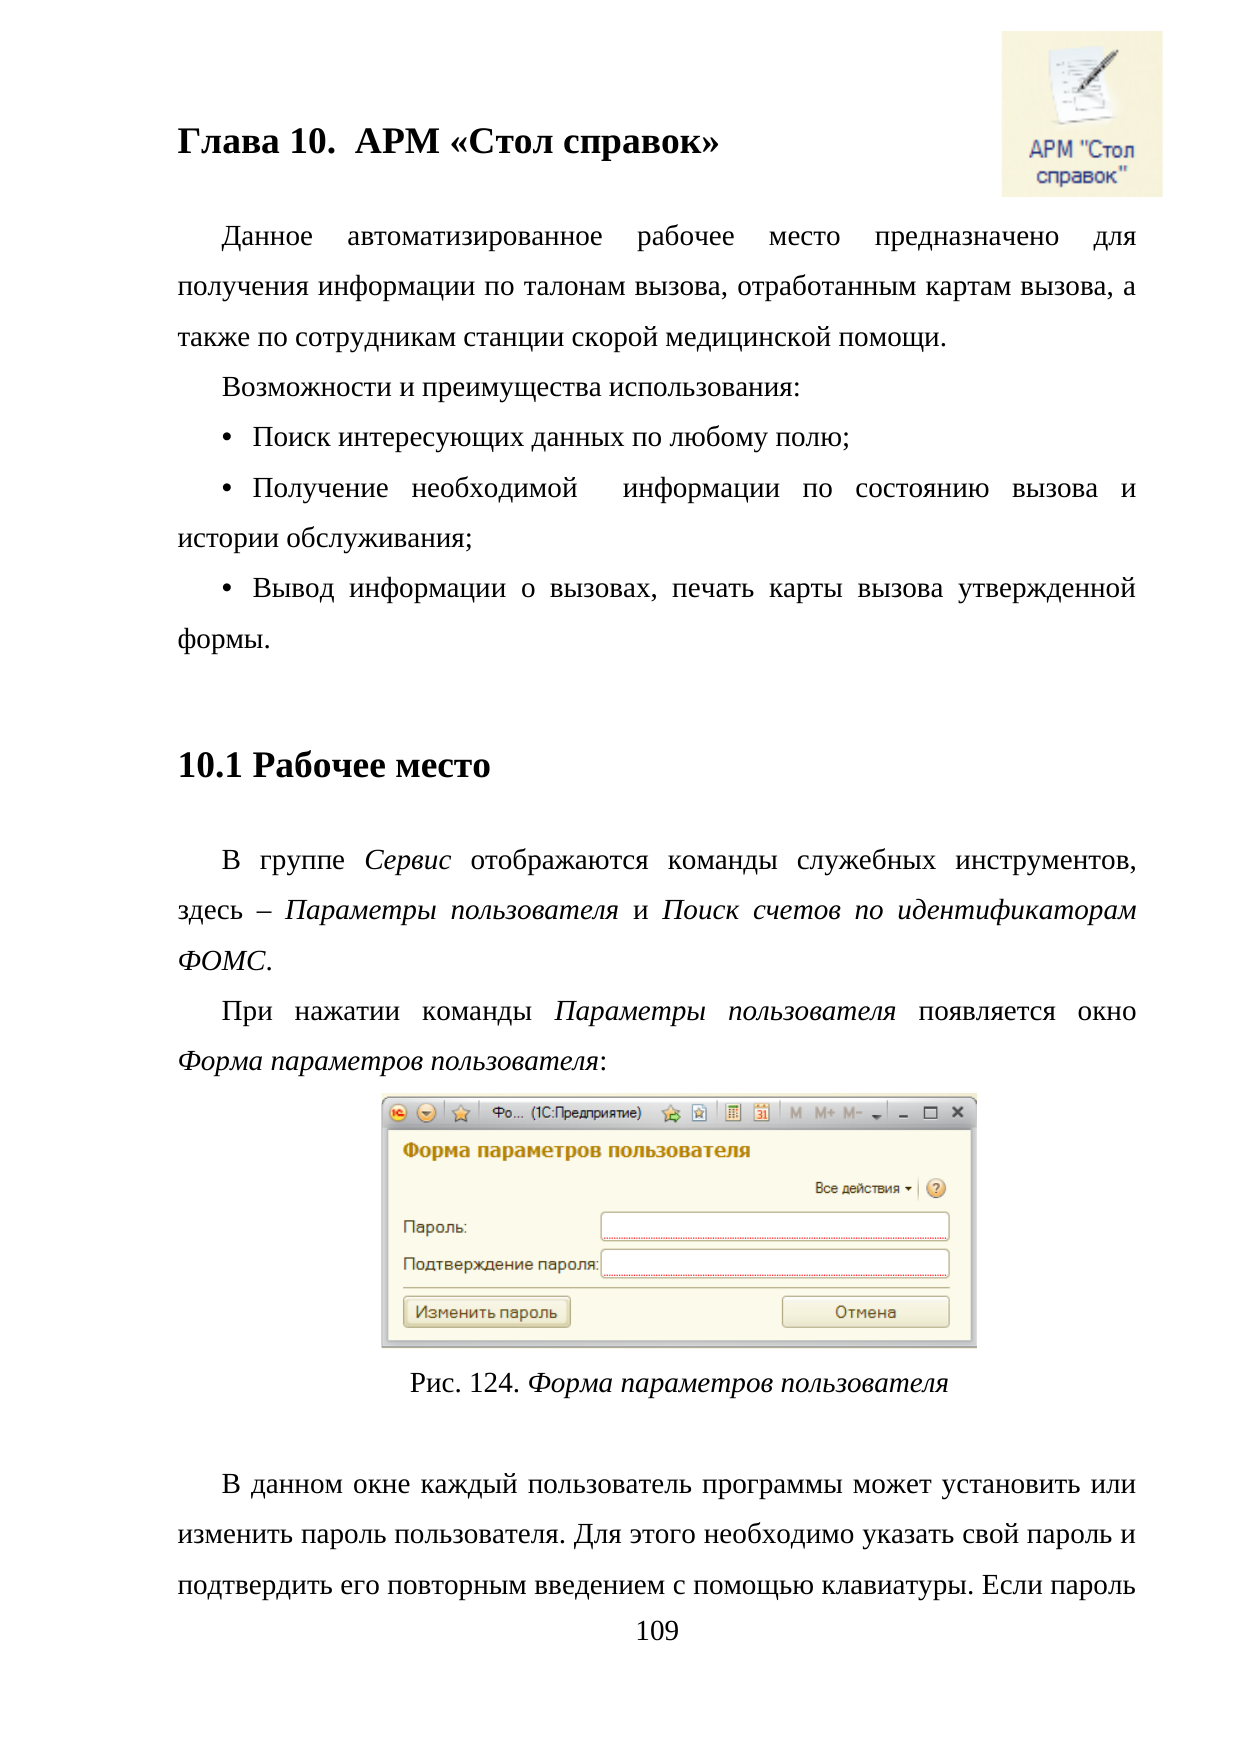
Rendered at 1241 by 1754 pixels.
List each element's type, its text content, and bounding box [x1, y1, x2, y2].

text Рис. 124. Форма параметров пользователя [177, 1366, 1137, 1399]
picture [1001, 31, 1163, 197]
subtitle Глава 10. АРМ «Стол справок» [177, 118, 1001, 161]
text При нажатии команды Параметры пользователя появляется окно Форма параметров пользователя: [177, 993, 1137, 1077]
list Вывод информации о вызовах, печать карты вызова утвержденной формы. [177, 570, 1137, 654]
picture [381, 1093, 977, 1349]
list Получение необходимой информации по состоянию вызова и истории обслуживания; [177, 470, 1137, 554]
subtitle 10.1 Рабочее место [177, 742, 1137, 785]
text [177, 1466, 1137, 1600]
list Возможности и преимущества использования: [177, 369, 1137, 402]
text В группе Сервис отображаются команды служебных инструментов, здесь – Параметры пользователя и Поиск счетов по идентификаторам ФОМС. [177, 842, 1137, 976]
list Поиск интересующих данных по любому полю; [177, 419, 1137, 453]
list Данное автоматизированное рабочее место предназначено для получения информации по талонам вызова, отработанным картам вызова, а также по сотрудникам станции скорой медицинской помощи. [177, 218, 1137, 352]
